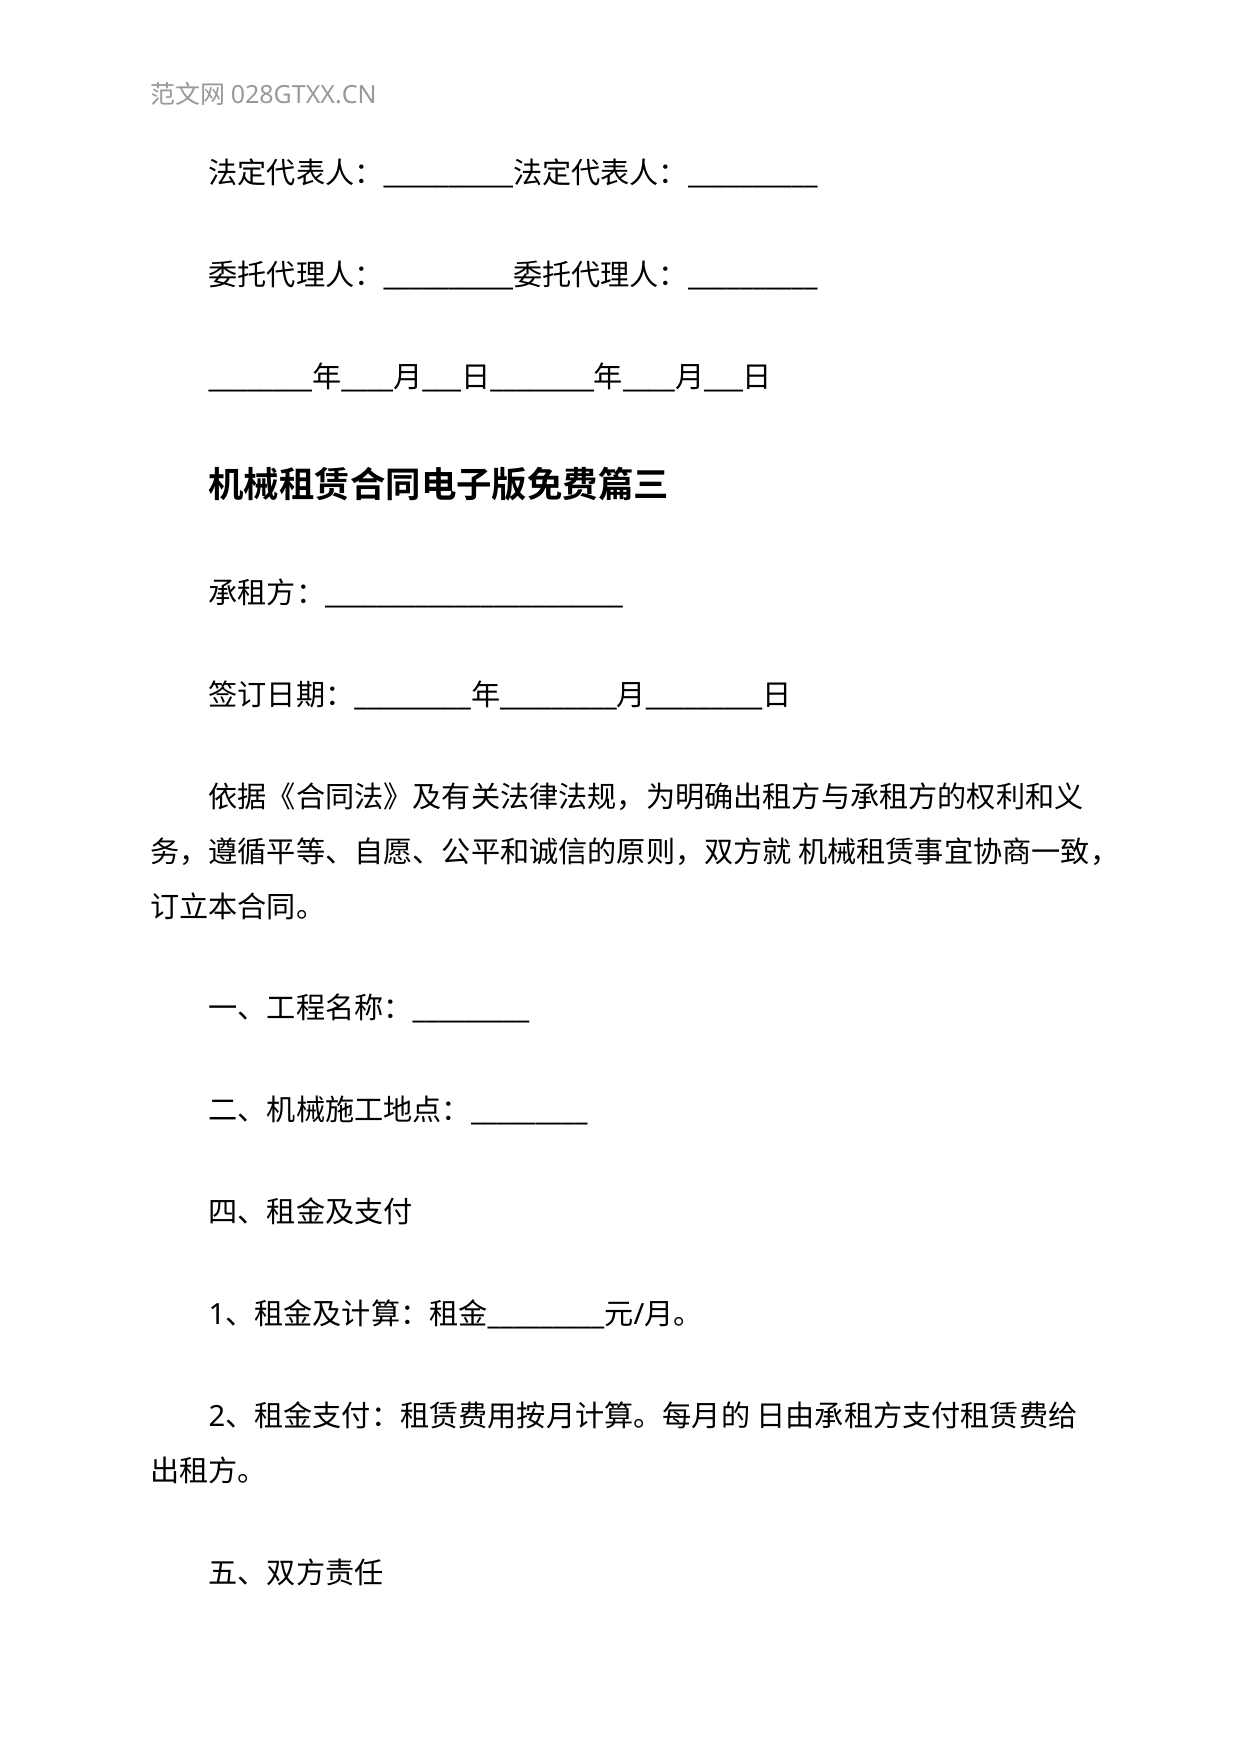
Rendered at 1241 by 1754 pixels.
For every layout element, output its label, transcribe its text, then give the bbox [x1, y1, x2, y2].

text 承租方：_______________________ [150, 569, 1090, 612]
text 四、租金及支付 [150, 1189, 1090, 1231]
text 1、租金及计算：租金_________元/月。 [150, 1291, 1090, 1333]
text 委托代理人：__________委托代理人：__________ [150, 252, 1090, 294]
text 二、机械施工地点：_________ [150, 1087, 1090, 1129]
text 签订日期：_________年_________月_________日 [150, 671, 1090, 714]
text 依据《合同法》及有关法律法规，为明确出租方与承租方的权利和义务，遵循平等、自愿、公平和诚信的原则，双方就 机械租赁事宜协商一致，订立本合同。 [150, 773, 1090, 925]
text 五、双方责任 [150, 1549, 1090, 1592]
text 机械租赁合同电子版免费篇三 [150, 456, 1090, 507]
text ________年____月___日________年____月___日 [150, 354, 1090, 396]
text 法定代表人：__________法定代表人：__________ [150, 150, 1090, 192]
text 一、工程名称：_________ [150, 985, 1090, 1027]
text 2、租金支付：租赁费用按月计算。每月的 日由承租方支付租赁费给出租方。 [150, 1393, 1090, 1490]
